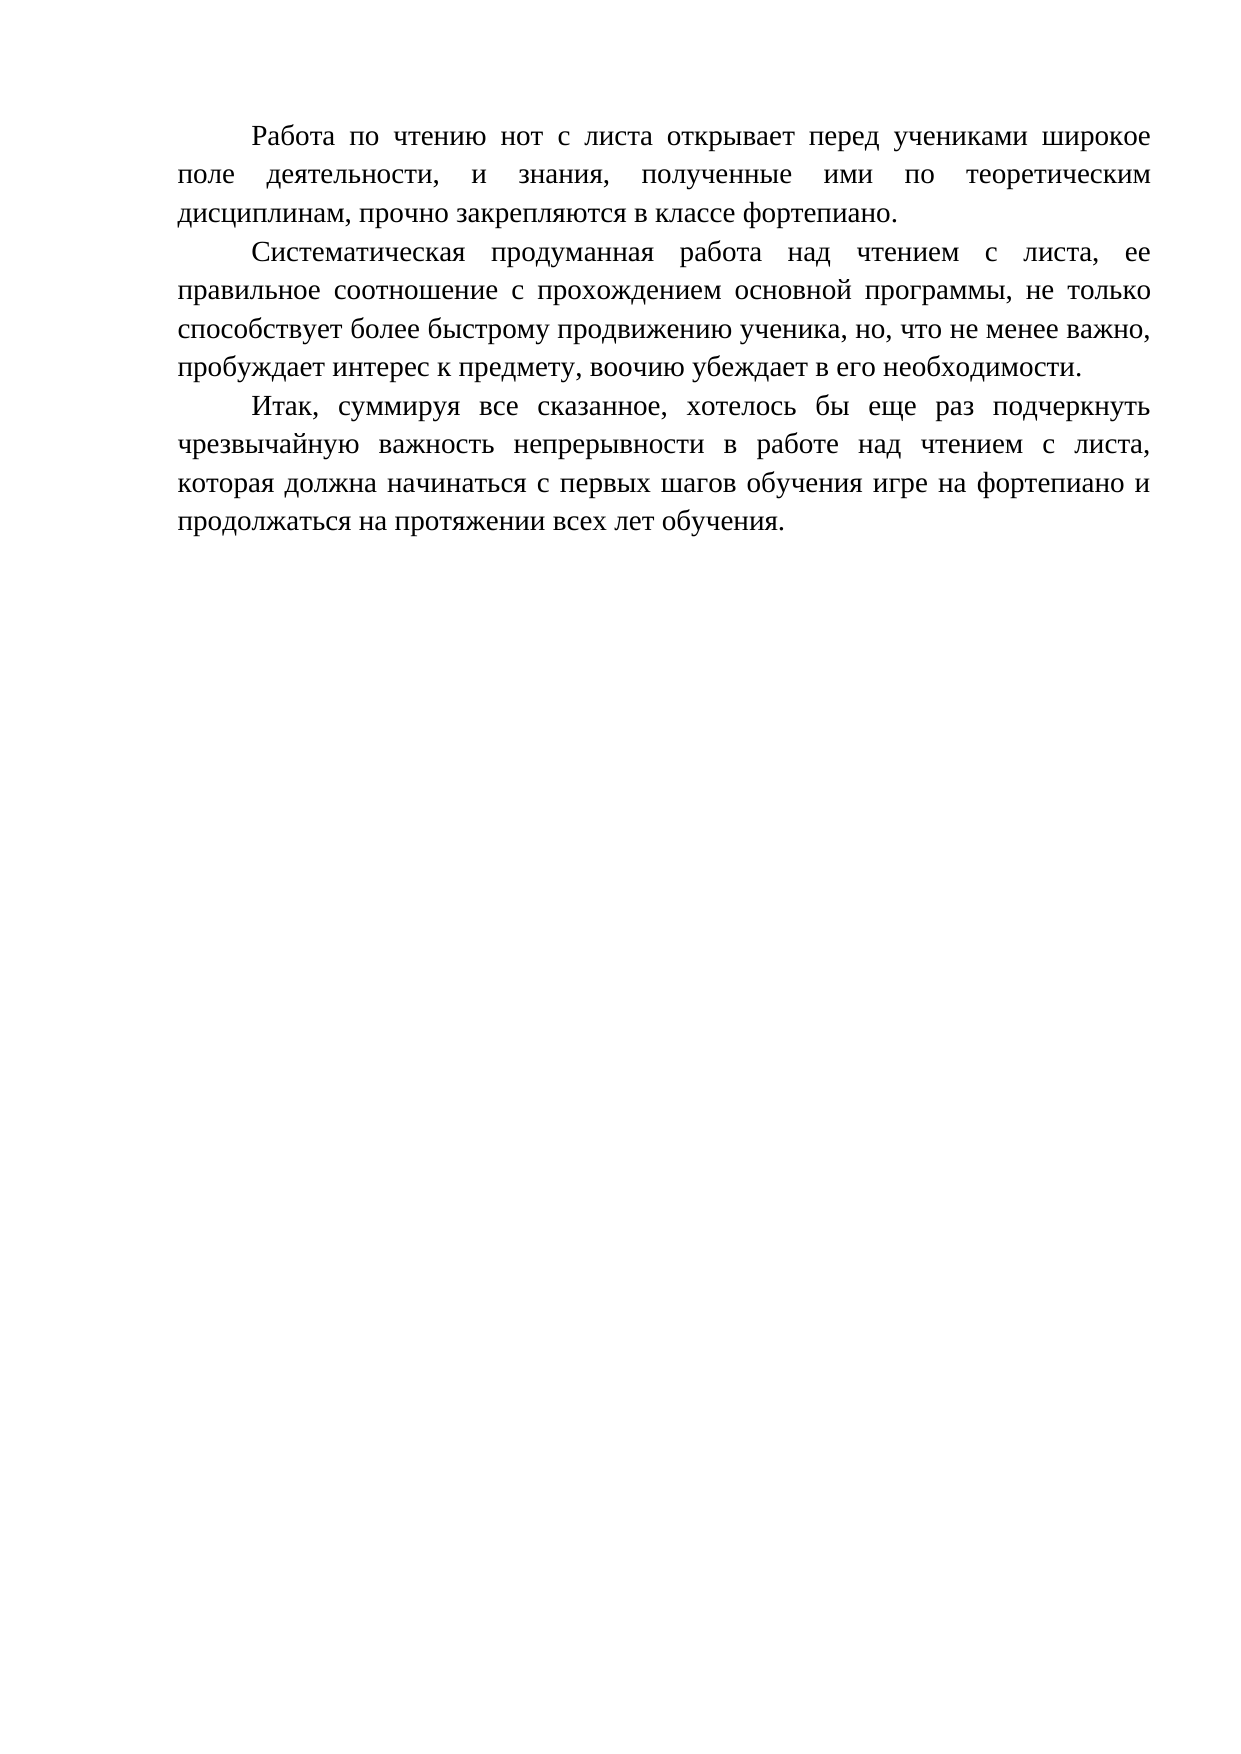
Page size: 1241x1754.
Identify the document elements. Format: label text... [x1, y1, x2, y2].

text Систематическая продуманная работа над чтением с листа, ее правильное соотношение с прохождением основной программы, не только способствует более быстрому продвижению ученика, но, что не менее важно, пробуждает интерес к предмету, воочию убеждает в его необходимости. [177, 234, 1152, 383]
text Итак, суммируя все сказанное, хотелось бы еще раз подчеркнуть чрезвычайную важность непрерывности в работе над чтением с листа, которая должна начинаться с первых шагов обучения игре на фортепиано и продолжаться на протяжении всех лет обучения. [177, 388, 1152, 537]
text Работа по чтению нот с листа открывает перед учениками широкое поле деятельности, и знания, полученные ими по теоретическим дисциплинам, прочно закрепляются в классе фортепиано. [177, 118, 1152, 229]
